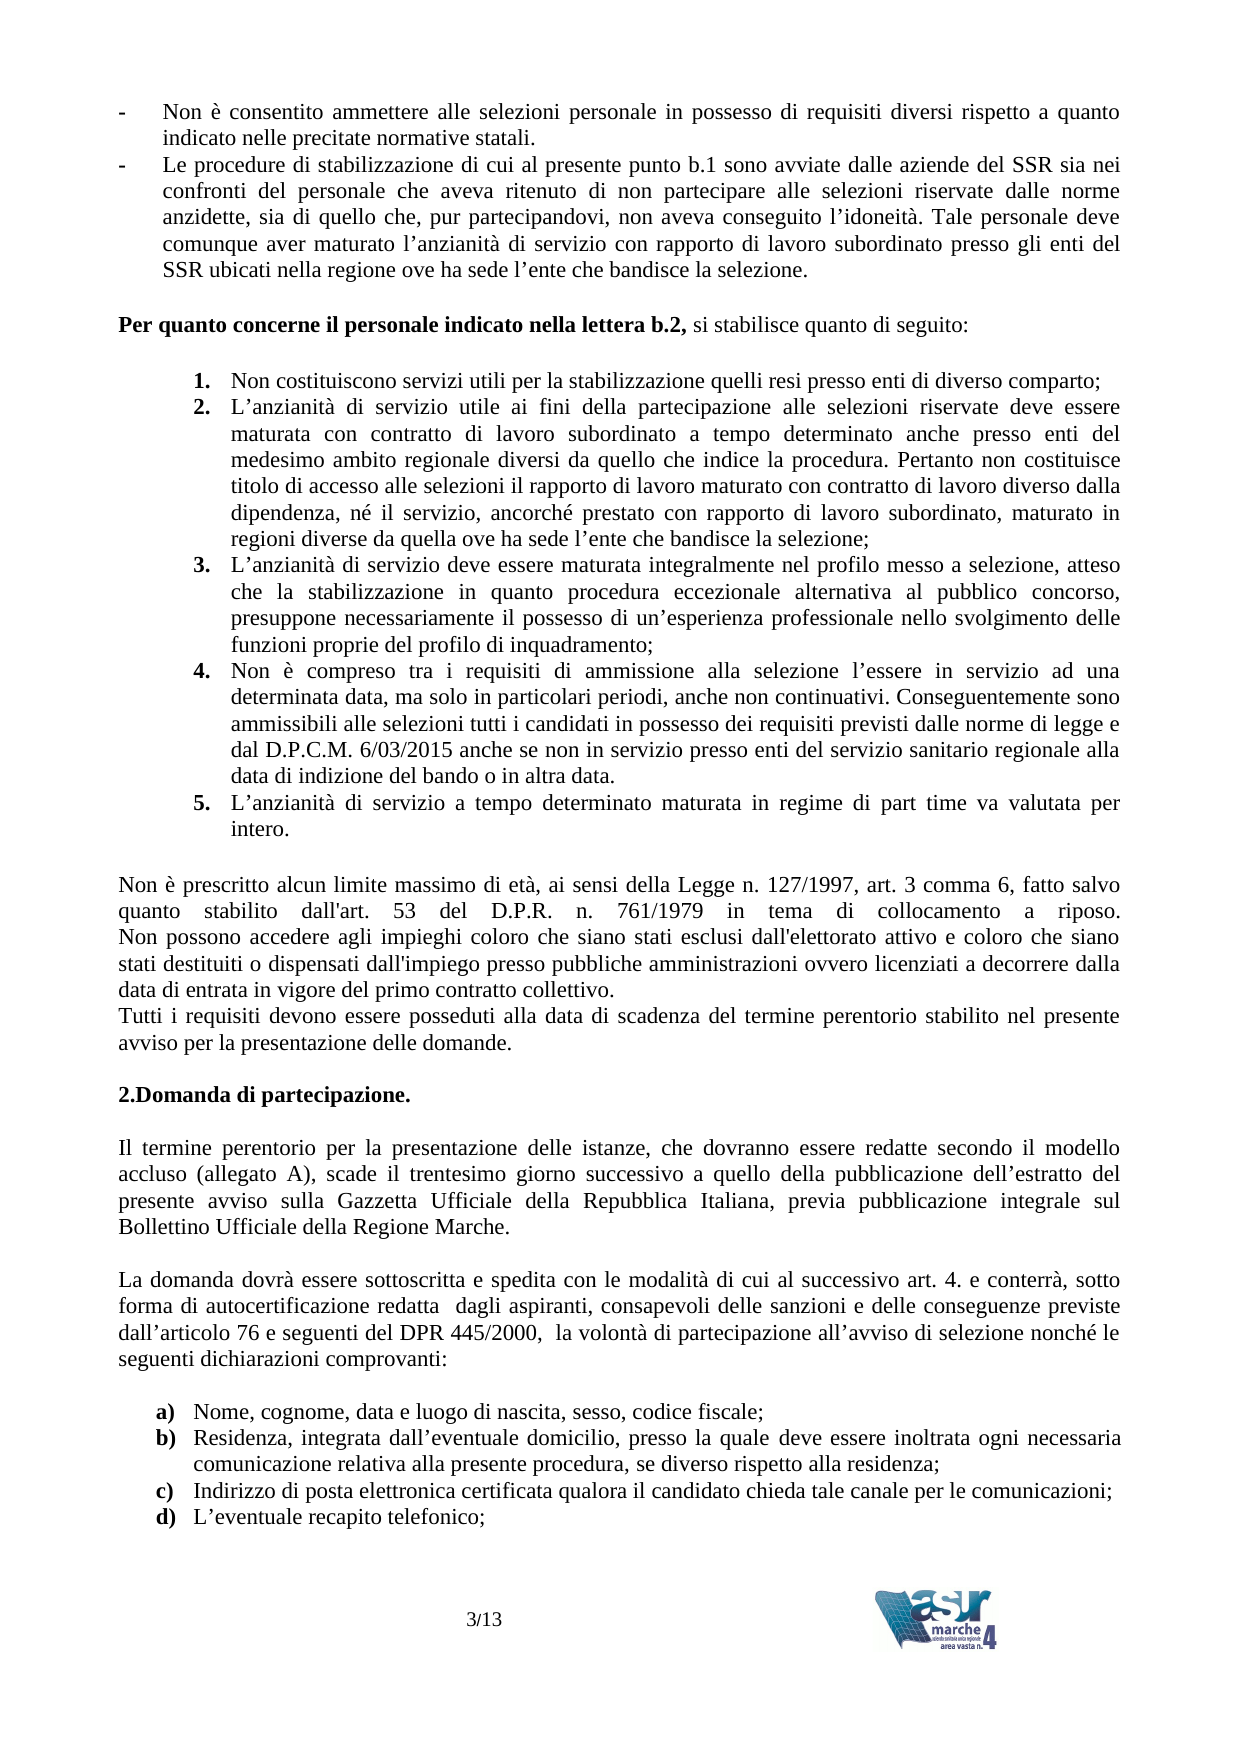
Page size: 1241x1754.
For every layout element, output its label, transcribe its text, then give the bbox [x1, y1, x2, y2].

text Il termine perentorio per la presentazione delle istanze, che dovranno essere redatte secondo il modello accluso (allegato A), scade il trentesimo giorno successivo a quello della pubblicazione dell’estratto del presente avviso sulla Gazzetta Ufficiale della Repubblica Italiana, previa pubblicazione integrale sul Bollettino Ufficiale della Regione Marche. [118, 1134, 1122, 1239]
text Non è prescritto alcun limite massimo di età, ai sensi della Legge n. 127/1997, art. 3 comma 6, fatto salvo quanto stabilito dall'art. 53 del D.P.R. n. 761/1979 in tema di collocamento a riposo. Non possono accedere agli impieghi coloro che siano stati esclusi dall'elettorato attivo e coloro che siano stati destituiti o dispensati dall'impiego presso pubbliche amministrazioni ovvero licenziati a decorrere dalla data di entrata in vigore del primo contratto collettivo. [118, 871, 1122, 1002]
list Non costituiscono servizi utili per la stabilizzazione quelli resi presso enti di diverso comparto; [193, 367, 1122, 393]
list Residenza, integrata dall’eventuale domicilio, presso la quale deve essere inoltrata ogni necessaria comunicazione relativa alla presente procedura, se diverso rispetto alla residenza; [156, 1424, 1122, 1477]
list L’anzianità di servizio deve essere maturata integralmente nel profilo messo a selezione, atteso che la stabilizzazione in quanto procedura eccezionale alternativa al pubblico concorso, presuppone necessariamente il possesso di un’esperienza professionale nello svolgimento delle funzioni proprie del profilo di inquadramento; [193, 552, 1122, 657]
list Le procedure di stabilizzazione di cui al presente punto b.1 sono avviate dalle aziende del SSR sia nei confronti del personale che aveva ritenuto di non partecipare alle selezioni riservate dalle norme anzidette, sia di quello che, pur partecipandovi, non aveva conseguito l’idoneità. Tale personale deve comunque aver maturato l’anzianità di servizio con rapporto di lavoro subordinato presso gli enti del SSR ubicati nella regione ove ha sede l’ente che bandisce la selezione. [118, 151, 1122, 282]
list Nome, cognome, data e luogo di nascita, sesso, codice fiscale; [156, 1398, 1122, 1424]
text La domanda dovrà essere sottoscritta e spedita con le modalità di cui al successivo art. 4. e conterrà, sotto forma di autocertificazione redatta dagli aspiranti, consapevoli delle sanzioni e delle conseguenze previste dall’articolo 76 e seguenti del DPR 445/2000, la volontà di partecipazione all’avviso di selezione nonché le seguenti dichiarazioni comprovanti: [118, 1266, 1122, 1371]
list Indirizzo di posta elettronica certificata qualora il candidato chieda tale canale per le comunicazioni; [156, 1477, 1122, 1503]
picture [872, 1587, 1000, 1652]
list L’anzianità di servizio a tempo determinato maturata in regime di part time va valutata per intero. [193, 789, 1122, 841]
list L’anzianità di servizio utile ai fini della partecipazione alle selezioni riservate deve essere maturata con contratto di lavoro subordinato a tempo determinato anche presso enti del medesimo ambito regionale diversi da quello che indice la procedura. Pertanto non costituisce titolo di accesso alle selezioni il rapporto di lavoro maturato con contratto di lavoro diverso dalla dipendenza, né il servizio, ancorché prestato con rapporto di lavoro subordinato, maturato in regioni diverse da quella ove ha sede l’ente che bandisce la selezione; [193, 393, 1122, 552]
list Non è consentito ammettere alle selezioni personale in possesso di requisiti diversi rispetto a quanto indicato nelle precitate normative statali. [118, 98, 1122, 151]
list Non è compreso tra i requisiti di ammissione alla selezione l’essere in servizio ad una determinata data, ma solo in particolari periodi, anche non continuativi. Conseguentemente sono ammissibili alle selezioni tutti i candidati in possesso dei requisiti previsti dalle norme di legge e dal D.P.C.M. 6/03/2015 anche se non in servizio presso enti del servizio sanitario regionale alla data di indizione del bando o in altra data. [193, 657, 1122, 789]
list L’eventuale recapito telefonico; [156, 1503, 1122, 1529]
text Per quanto concerne il personale indicato nella lettera b.2, si stabilisce quanto di seguito: [118, 312, 1122, 338]
text Tutti i requisiti devono essere posseduti alla data di scadenza del termine perentorio stabilito nel presente avviso per la presentazione delle domande. [118, 1002, 1122, 1055]
text 2.Domanda di partecipazione. [118, 1081, 1122, 1108]
